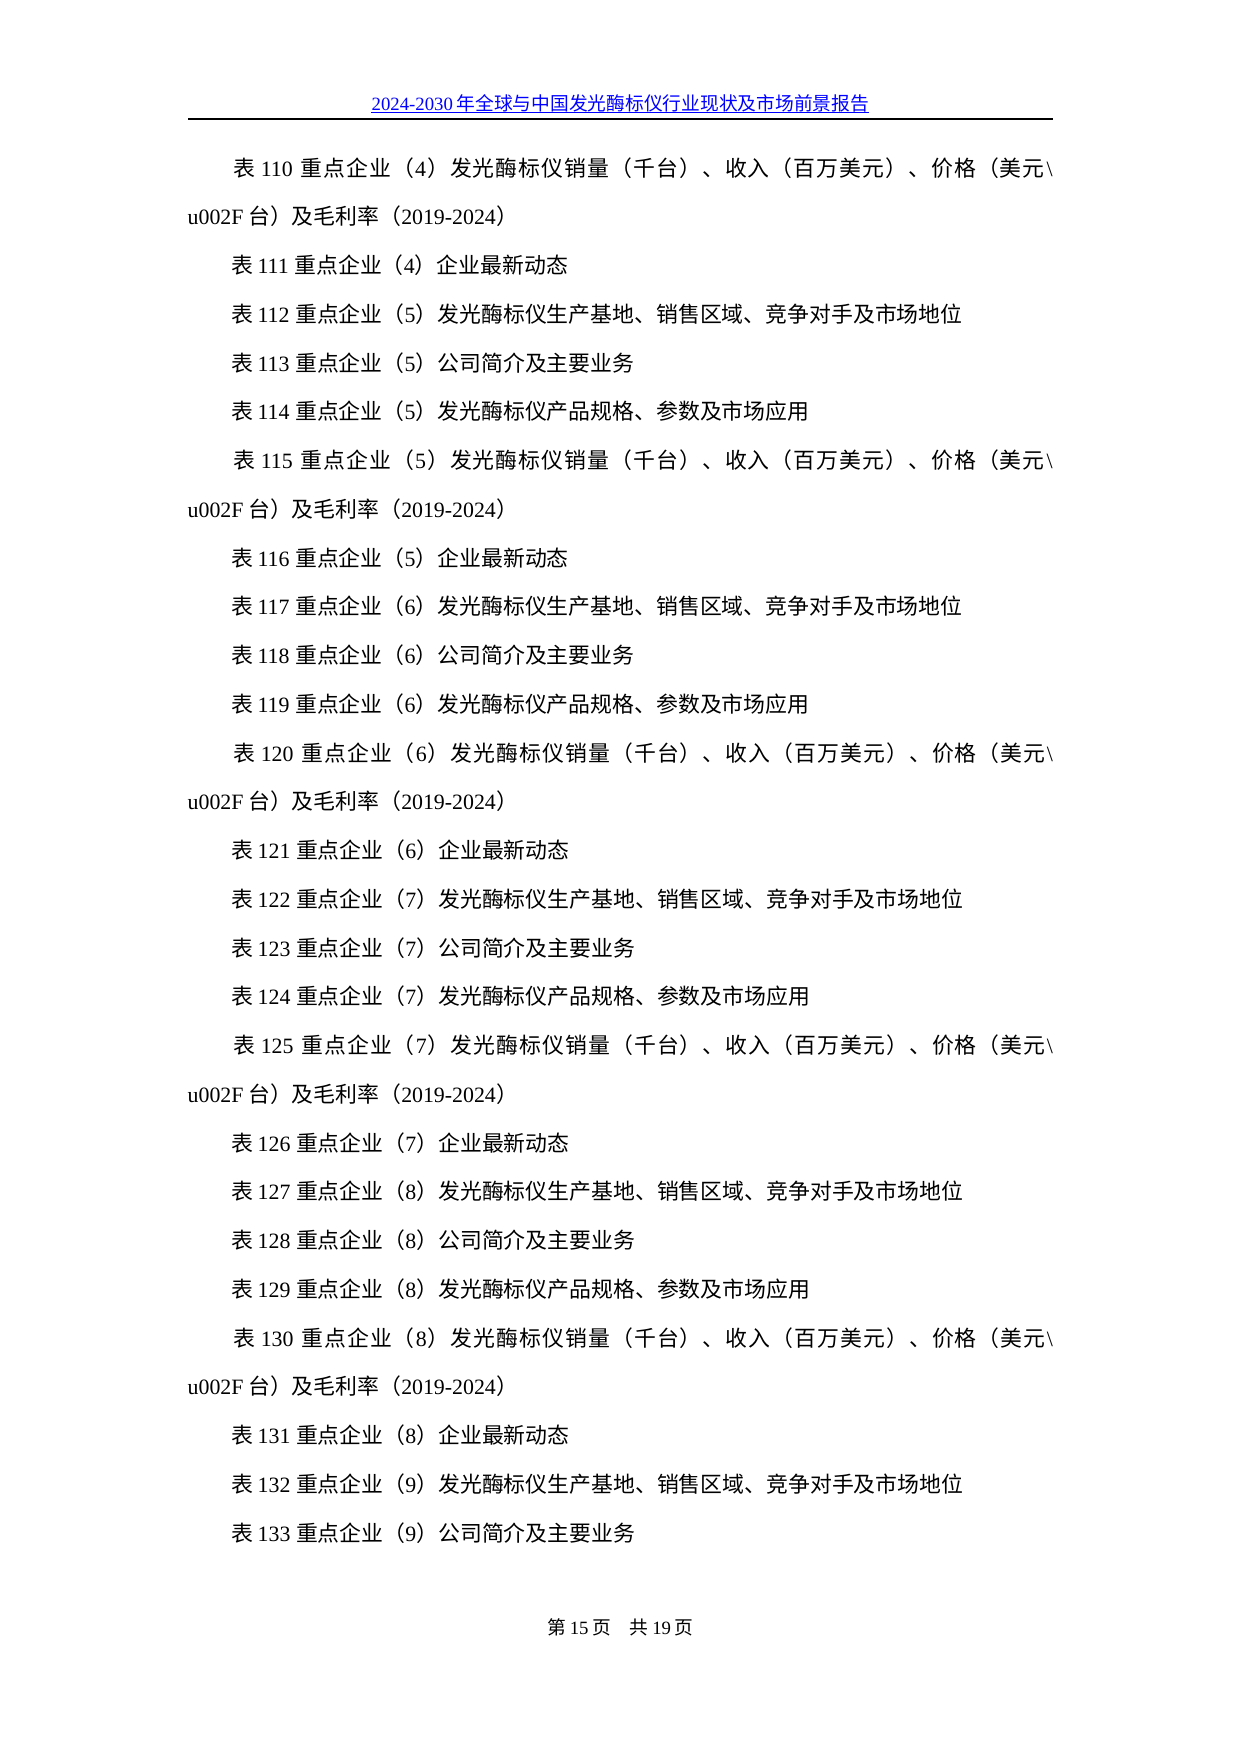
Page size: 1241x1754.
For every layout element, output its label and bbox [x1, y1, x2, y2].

text [187, 150, 1053, 1548]
